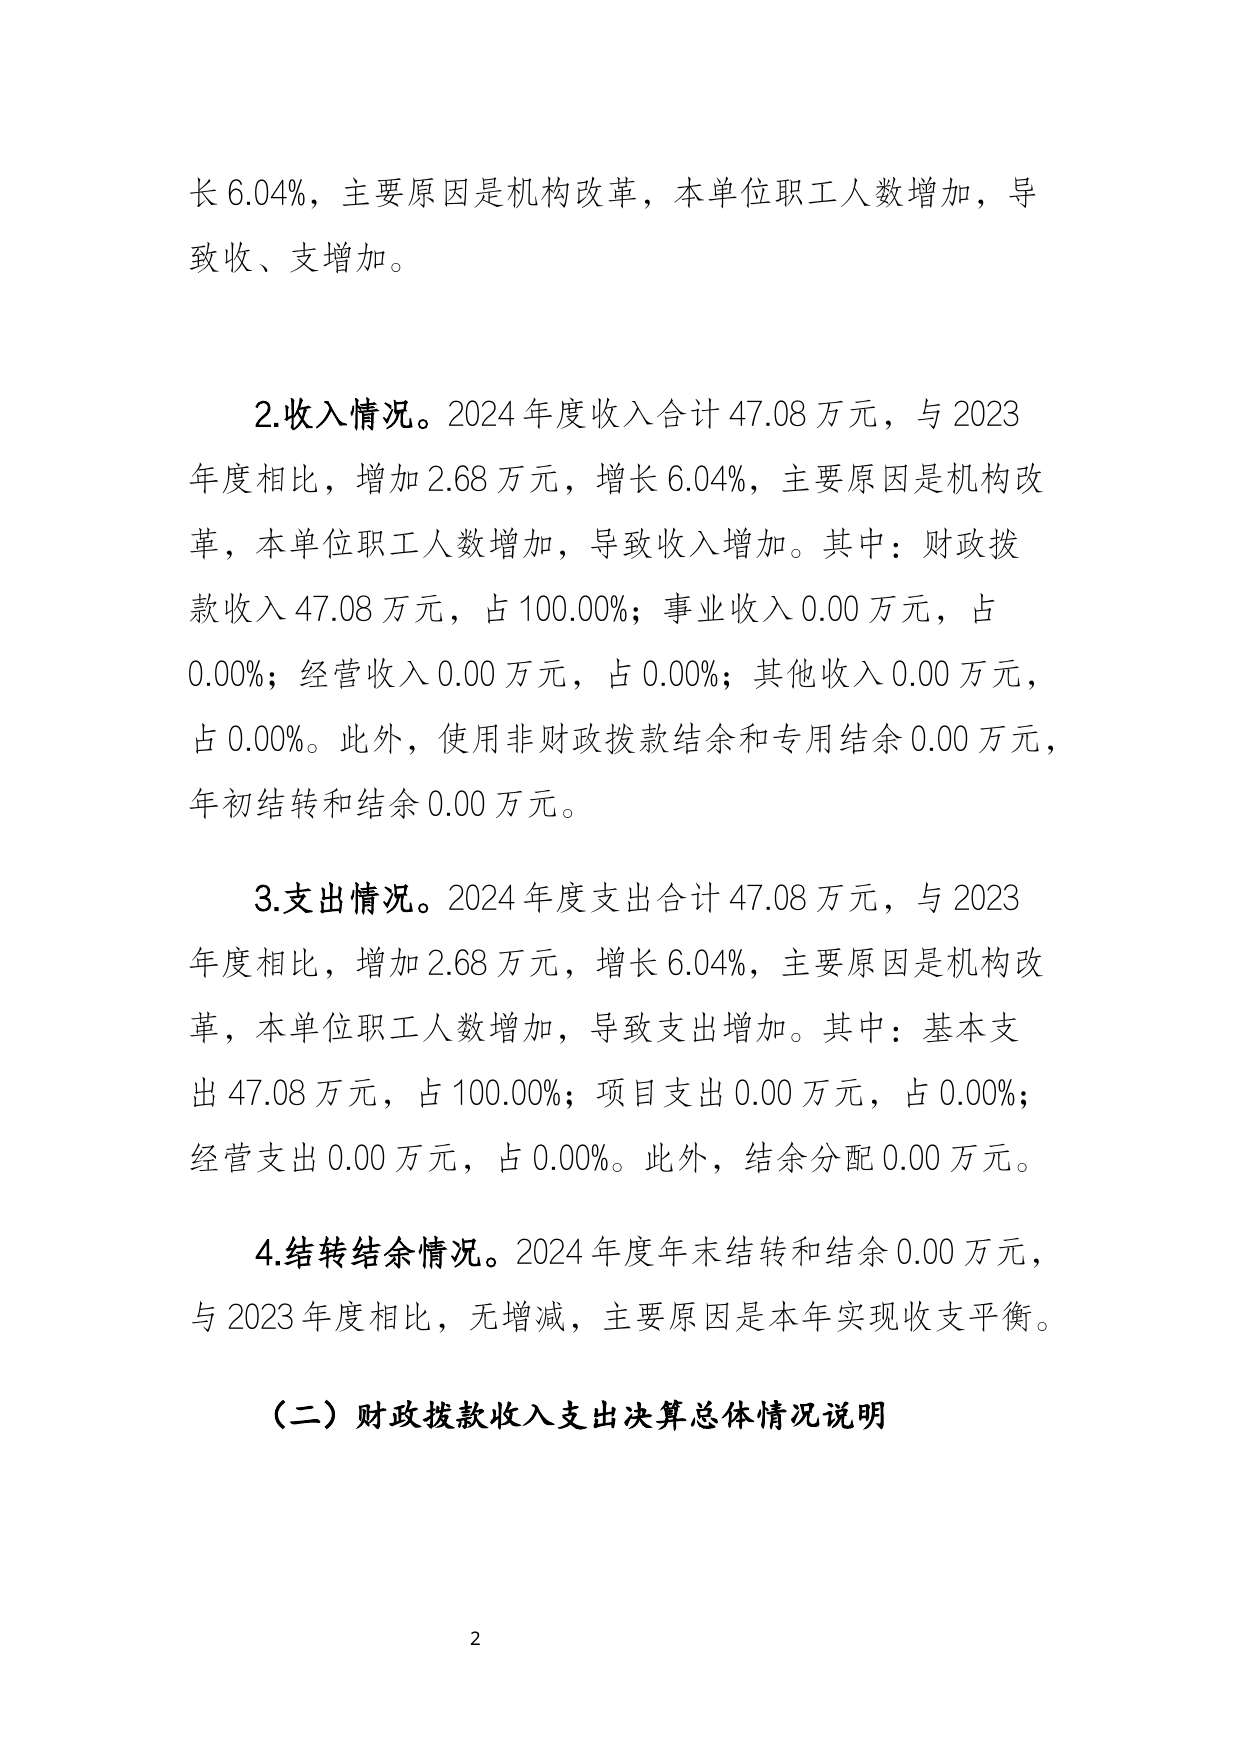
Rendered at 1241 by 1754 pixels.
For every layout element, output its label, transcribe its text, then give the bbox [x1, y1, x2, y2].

text 2.收入情况。2024年度收入合计47.08万元，与2023年度相比，增加2.68万元，增长6.04%，主要原因是机构改革，本单位职工人数增加，导致收入增加。其中：财政拨款收入47.08万元，占100.00%；事业收入0.00万元，占0.00%；经营收入0.00万元，占0.00%；其他收入0.00万元，占0.00%。此外，使用非财政拨款结余和专用结余0.00万元，年初结转和结余0.00万元。 [187, 383, 1053, 838]
text （二）财政拨款收入支出决算总体情况说明 [187, 1380, 1053, 1445]
text 3.支出情况。2024年度支出合计47.08万元，与2023年度相比，增加2.68万元，增长6.04%，主要原因是机构改革，本单位职工人数增加，导致支出增加。其中：基本支出47.08万元，占100.00%；项目支出0.00万元，占0.00%；经营支出0.00万元，占0.00%。此外，结余分配0.00万元。 [187, 867, 1053, 1192]
text 4.结转结余情况。2024年度年末结转和结余0.00万元，与2023年度相比，无增减，主要原因是本年实现收支平衡。 [187, 1221, 1053, 1351]
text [187, 162, 1053, 292]
